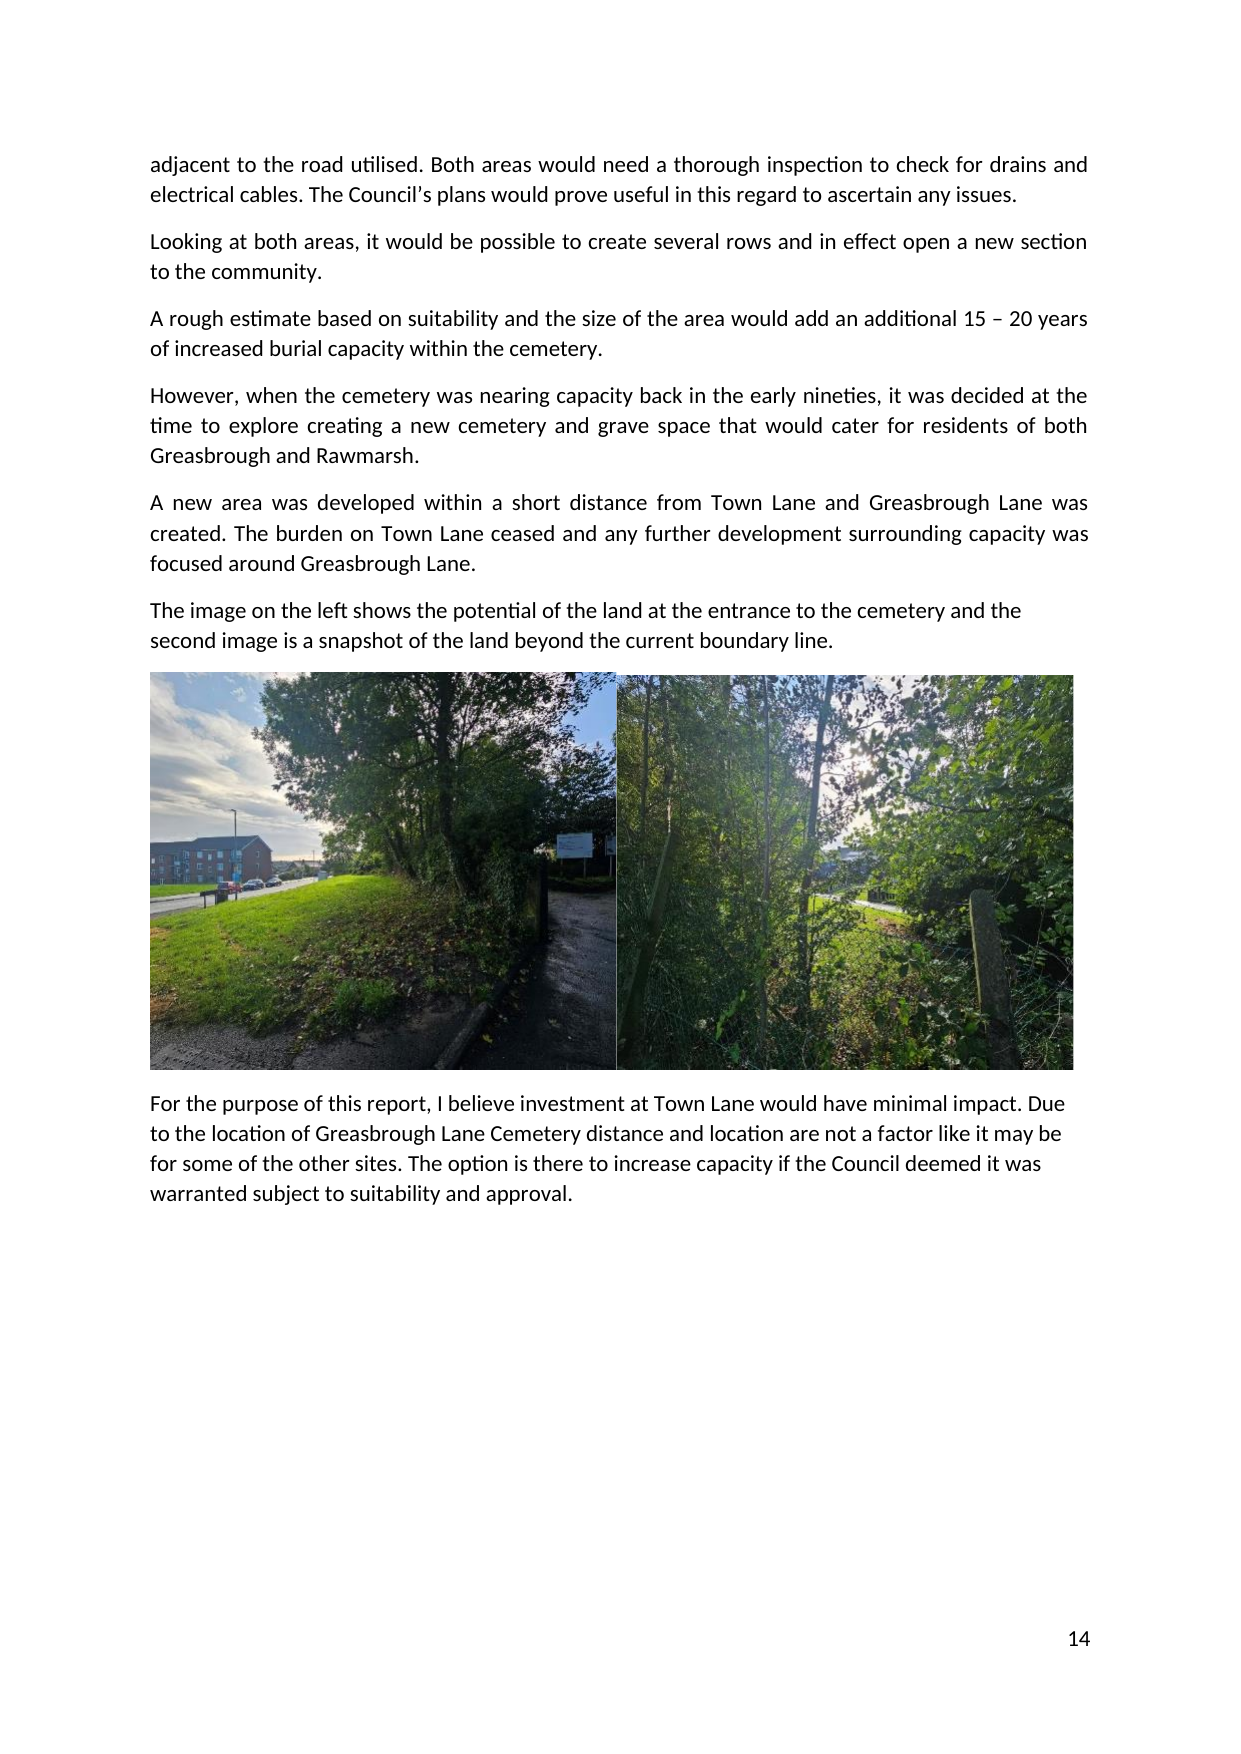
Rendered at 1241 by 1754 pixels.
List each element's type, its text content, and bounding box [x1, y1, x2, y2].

text For the purpose of this report, I believe investment at Town Lane would have minimal impact. Due to the location of Greasbrough Lane Cemetery distance and location are not a factor like it may be for some of the other sites. The option is there to increase capacity if the Council deemed it was warranted subject to suitability and approval. [150, 1089, 1090, 1207]
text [150, 150, 1090, 208]
picture [150, 672, 1074, 1070]
text However, when the cemetery was nearing capacity back in the early nineties, it was decided at the time to explore creating a new cemetery and grave space that would cater for residents of both Greasbrough and Rawmarsh. [150, 381, 1090, 470]
text A new area was developed within a short distance from Town Lane and Greasbrough Lane was created. The burden on Town Lane ceased and any further development surrounding capacity was focused around Greasbrough Lane. [150, 488, 1090, 577]
text A rough estimate based on suitability and the size of the area would add an additional 15 – 20 years of increased burial capacity within the cemetery. [150, 304, 1090, 362]
text The image on the left shows the potential of the land at the entrance to the cemetery and the second image is a snapshot of the land beyond the current boundary line. [150, 596, 1090, 654]
text Looking at both areas, it would be possible to create several rows and in effect open a new section to the community. [150, 227, 1090, 285]
